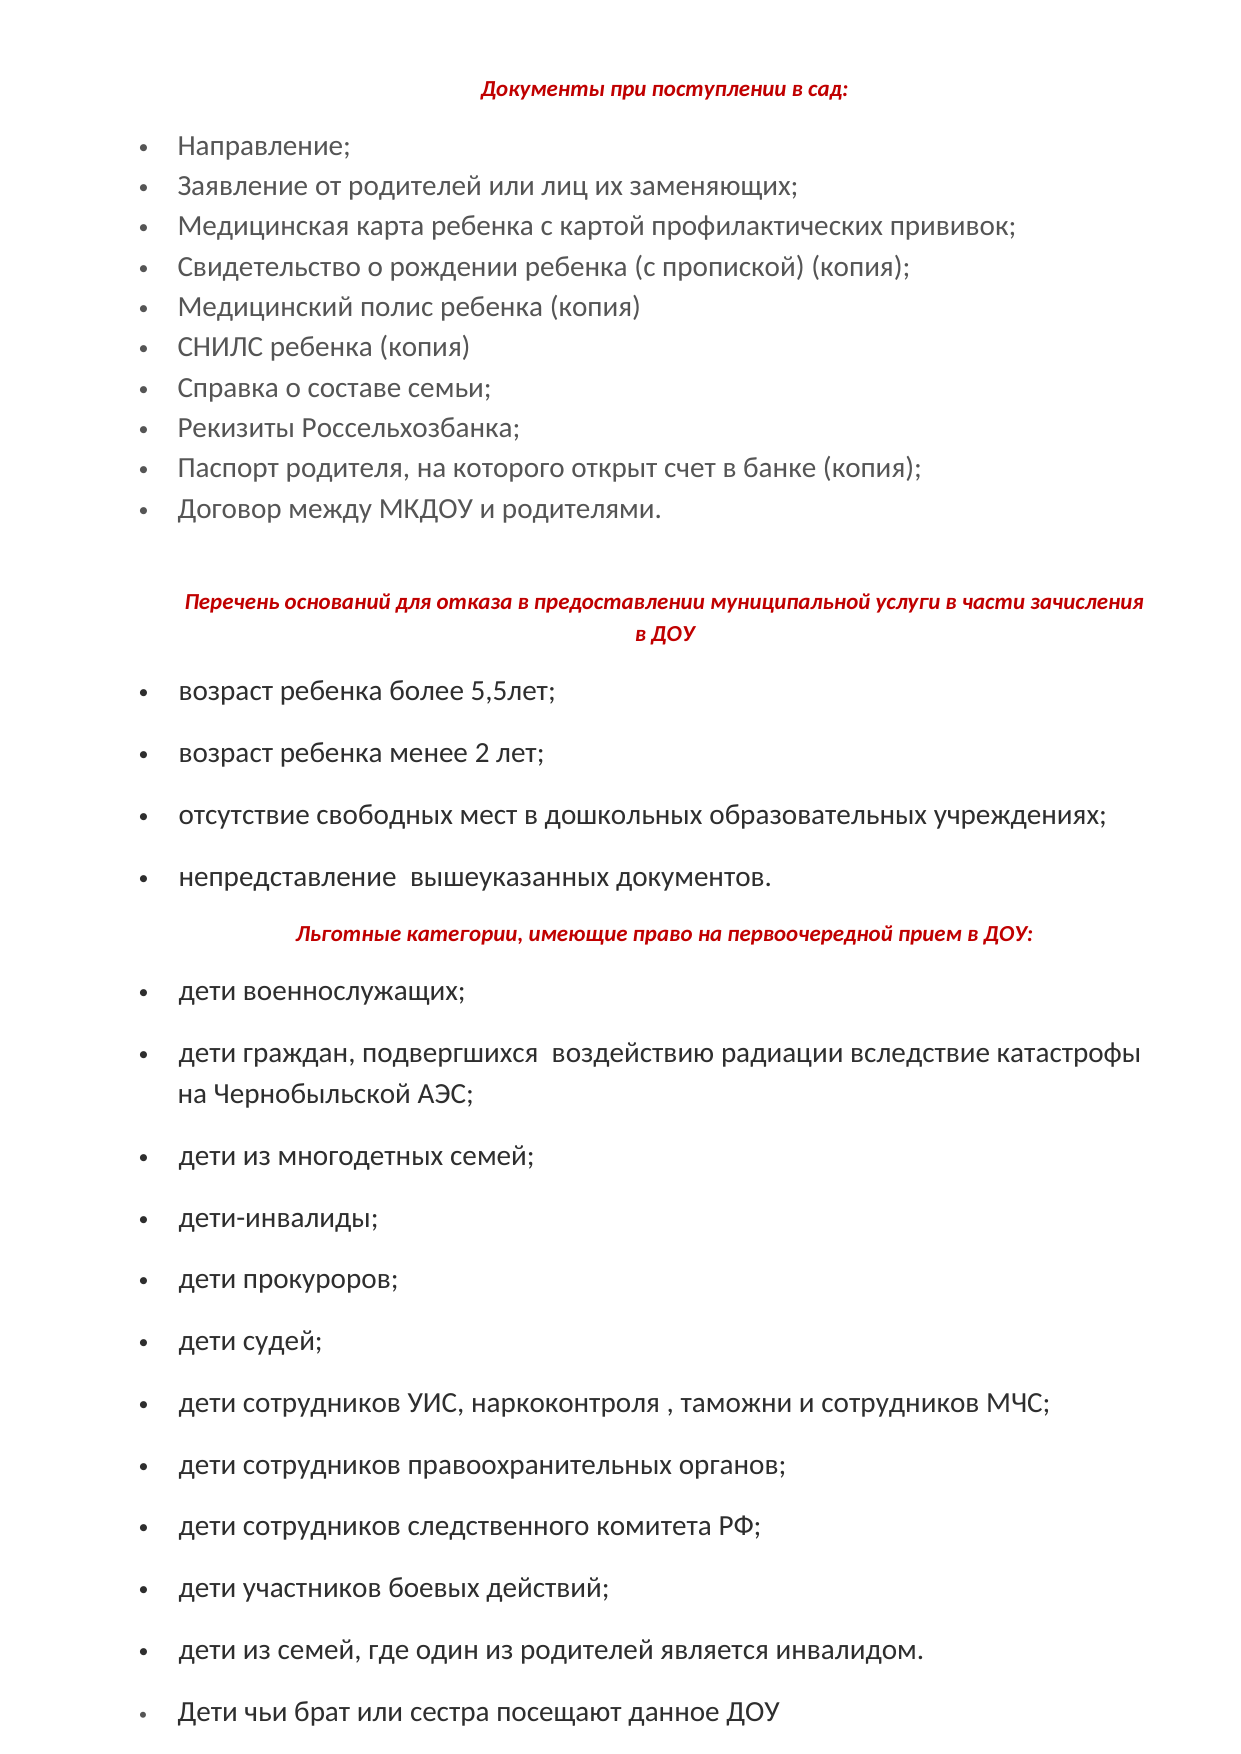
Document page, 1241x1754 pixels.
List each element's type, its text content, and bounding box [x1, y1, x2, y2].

list СНИЛС ребенка (копия) [140, 328, 1152, 364]
list Дети чьи брат или сестра посещают данное ДОУ [140, 1693, 1152, 1728]
list Рекизиты Россельхозбанка; [140, 409, 1152, 445]
text  отсутствие свободных мест в дошкольных образовательных учреждениях; [140, 796, 1152, 831]
text  дети сотрудников УИС, наркоконтроля , таможни и сотрудников МЧС; [140, 1384, 1152, 1419]
text  дети участников боевых действий; [140, 1569, 1152, 1605]
text  дети судей; [140, 1322, 1152, 1358]
list Направление; [140, 127, 1152, 162]
list Медицинский полис ребенка (копия) [140, 288, 1152, 324]
list Договор между МКДОУ и родителями. [140, 490, 1152, 525]
text Документы при поступлении в сад: [177, 74, 1152, 102]
text Льготные категории, имеющие право на первоочередной прием в ДОУ: [177, 919, 1152, 947]
text  возраст ребенка менее 2 лет; [140, 734, 1152, 770]
text  дети военнослужащих; [140, 972, 1152, 1008]
text  дети прокуроров; [140, 1260, 1152, 1296]
text  возраст ребенка более 5,5лет; [140, 672, 1152, 708]
text  непредставление вышеуказанных документов. [140, 858, 1152, 893]
list Заявление от родителей или лиц их заменяющих; [140, 167, 1152, 203]
list Справка о составе семьи; [140, 369, 1152, 404]
list Медицинская карта ребенка с картой профилактических прививок; [140, 207, 1152, 243]
list Паспорт родителя, на которого открыт счет в банке (копия); [140, 449, 1152, 485]
text  дети из семей, где один из родителей является инвалидом. [140, 1631, 1152, 1667]
text  дети сотрудников следственного комитета РФ; [140, 1507, 1152, 1543]
text Перечень оснований для отказа в предоставлении муниципальной услуги в части зачисления в ДОУ [177, 587, 1152, 647]
text  дети из многодетных семей; [140, 1137, 1152, 1172]
list Свидетельство о рождении ребенка (с пропиской) (копия); [140, 248, 1152, 283]
text  дети-инвалиды; [140, 1199, 1152, 1234]
text  дети сотрудников правоохранительных органов; [140, 1446, 1152, 1481]
text  дети граждан, подвергшихся воздействию радиации вследствие катастрофы на Чернобыльской АЭС; [140, 1034, 1152, 1111]
